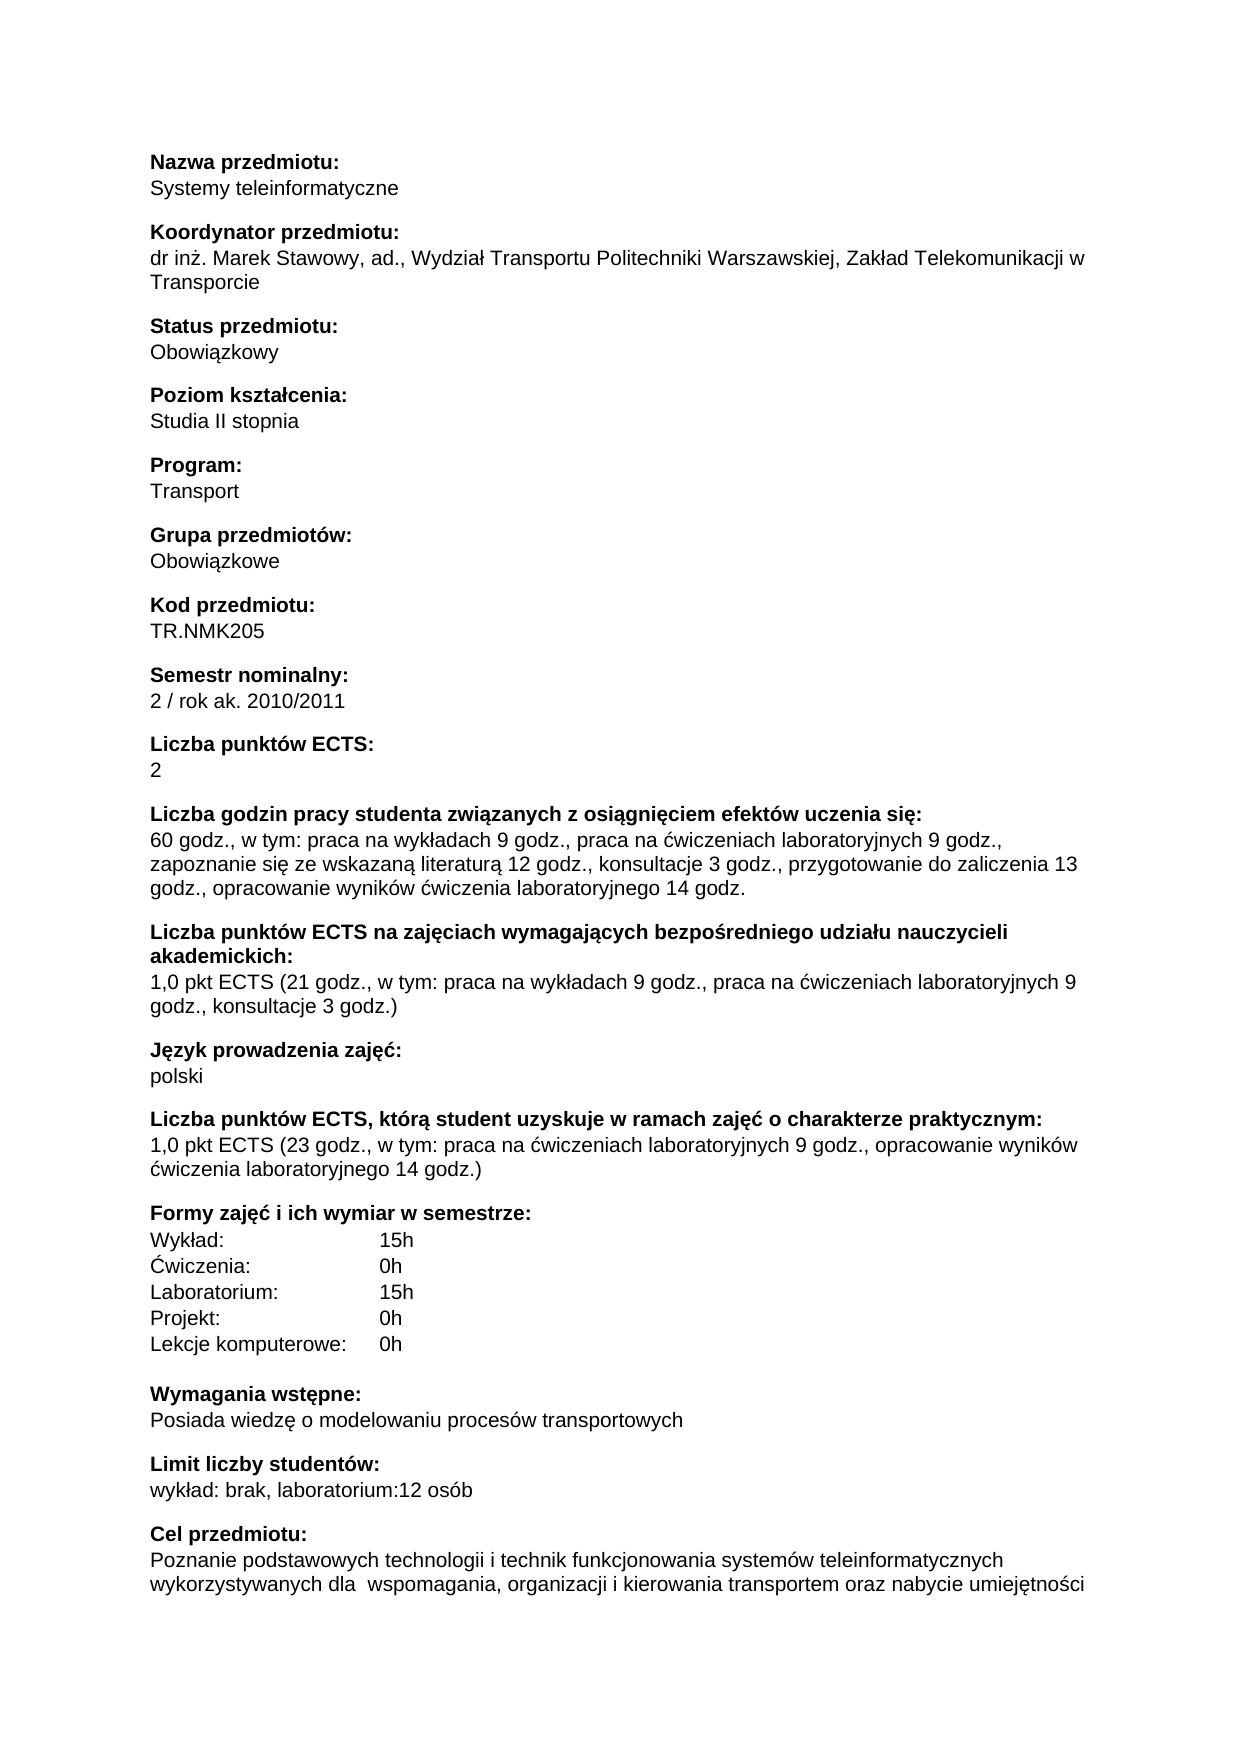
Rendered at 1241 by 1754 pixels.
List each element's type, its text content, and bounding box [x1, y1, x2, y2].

text 1,0 pkt ECTS (21 godz., w tym: praca na wykładach 9 godz., praca na ćwiczeniach laboratoryjnych 9 godz., konsultacje 3 godz.) [150, 970, 1090, 1018]
table_header 15h [369, 1228, 597, 1252]
table_cell 0h [369, 1330, 597, 1356]
text Obowiązkowe [150, 549, 1090, 573]
text Wymagania wstępne: [150, 1382, 1090, 1406]
text Semestr nominalny: [150, 662, 1090, 686]
text Studia II stopnia [150, 409, 1090, 433]
text Grupa przedmiotów: [150, 523, 1090, 547]
table_cell Projekt: [140, 1306, 367, 1330]
text Systemy teleinformatyczne [150, 176, 1090, 200]
text Formy zajęć i ich wymiar w semestrze: [150, 1201, 1090, 1225]
text Nazwa przedmiotu: [150, 150, 1090, 174]
text Obowiązkowy [150, 339, 1090, 363]
table_cell Lekcje komputerowe: [140, 1332, 367, 1356]
text Liczba godzin pracy studenta związanych z osiągnięciem efektów uczenia się: [150, 802, 1090, 826]
text 60 godz., w tym: praca na wykładach 9 godz., praca na ćwiczeniach laboratoryjnych 9 godz., zapoznanie się ze wskazaną literaturą 12 godz., konsultacje 3 godz., przygotowanie do zaliczenia 13 godz., opracowanie wyników ćwiczenia laboratoryjnego 14 godz. [150, 828, 1090, 900]
text Liczba punktów ECTS, którą student uzyskuje w ramach zajęć o charakterze praktycznym: [150, 1107, 1090, 1131]
text TR.NMK205 [150, 619, 1090, 643]
text wykład: brak, laboratorium:12 osób [150, 1478, 1090, 1502]
table_cell Laboratorium: [140, 1280, 367, 1304]
text Kod przedmiotu: [150, 593, 1090, 617]
text Poziom kształcenia: [150, 383, 1090, 407]
text Posiada wiedzę o modelowaniu procesów transportowych [150, 1408, 1090, 1432]
table_cell Ćwiczenia: [140, 1254, 367, 1278]
text Program: [150, 453, 1090, 477]
table_cell 15h [369, 1278, 597, 1304]
text dr inż. Marek Stawowy, ad., Wydział Transportu Politechniki Warszawskiej, Zakład Telekomunikacji w Transporcie [150, 246, 1090, 294]
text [150, 1547, 1090, 1595]
text Transport [150, 479, 1090, 503]
text Limit liczby studentów: [150, 1452, 1090, 1476]
text 2 [150, 758, 1090, 782]
text 1,0 pkt ECTS (23 godz., w tym: praca na ćwiczeniach laboratoryjnych 9 godz., opracowanie wyników ćwiczenia laboratoryjnego 14 godz.) [150, 1133, 1090, 1181]
text Koordynator przedmiotu: [150, 220, 1090, 244]
text 2 / rok ak. 2010/2011 [150, 688, 1090, 712]
text Cel przedmiotu: [150, 1521, 1090, 1545]
text Status przedmiotu: [150, 313, 1090, 337]
text Liczba punktów ECTS: [150, 732, 1090, 756]
table_header Wykład: [140, 1228, 367, 1252]
text Liczba punktów ECTS na zajęciach wymagających bezpośredniego udziału nauczycieli akademickich: [150, 920, 1090, 968]
text polski [150, 1063, 1090, 1087]
table_cell 0h [369, 1304, 597, 1330]
text Język prowadzenia zajęć: [150, 1037, 1090, 1061]
table_cell 0h [369, 1252, 597, 1278]
